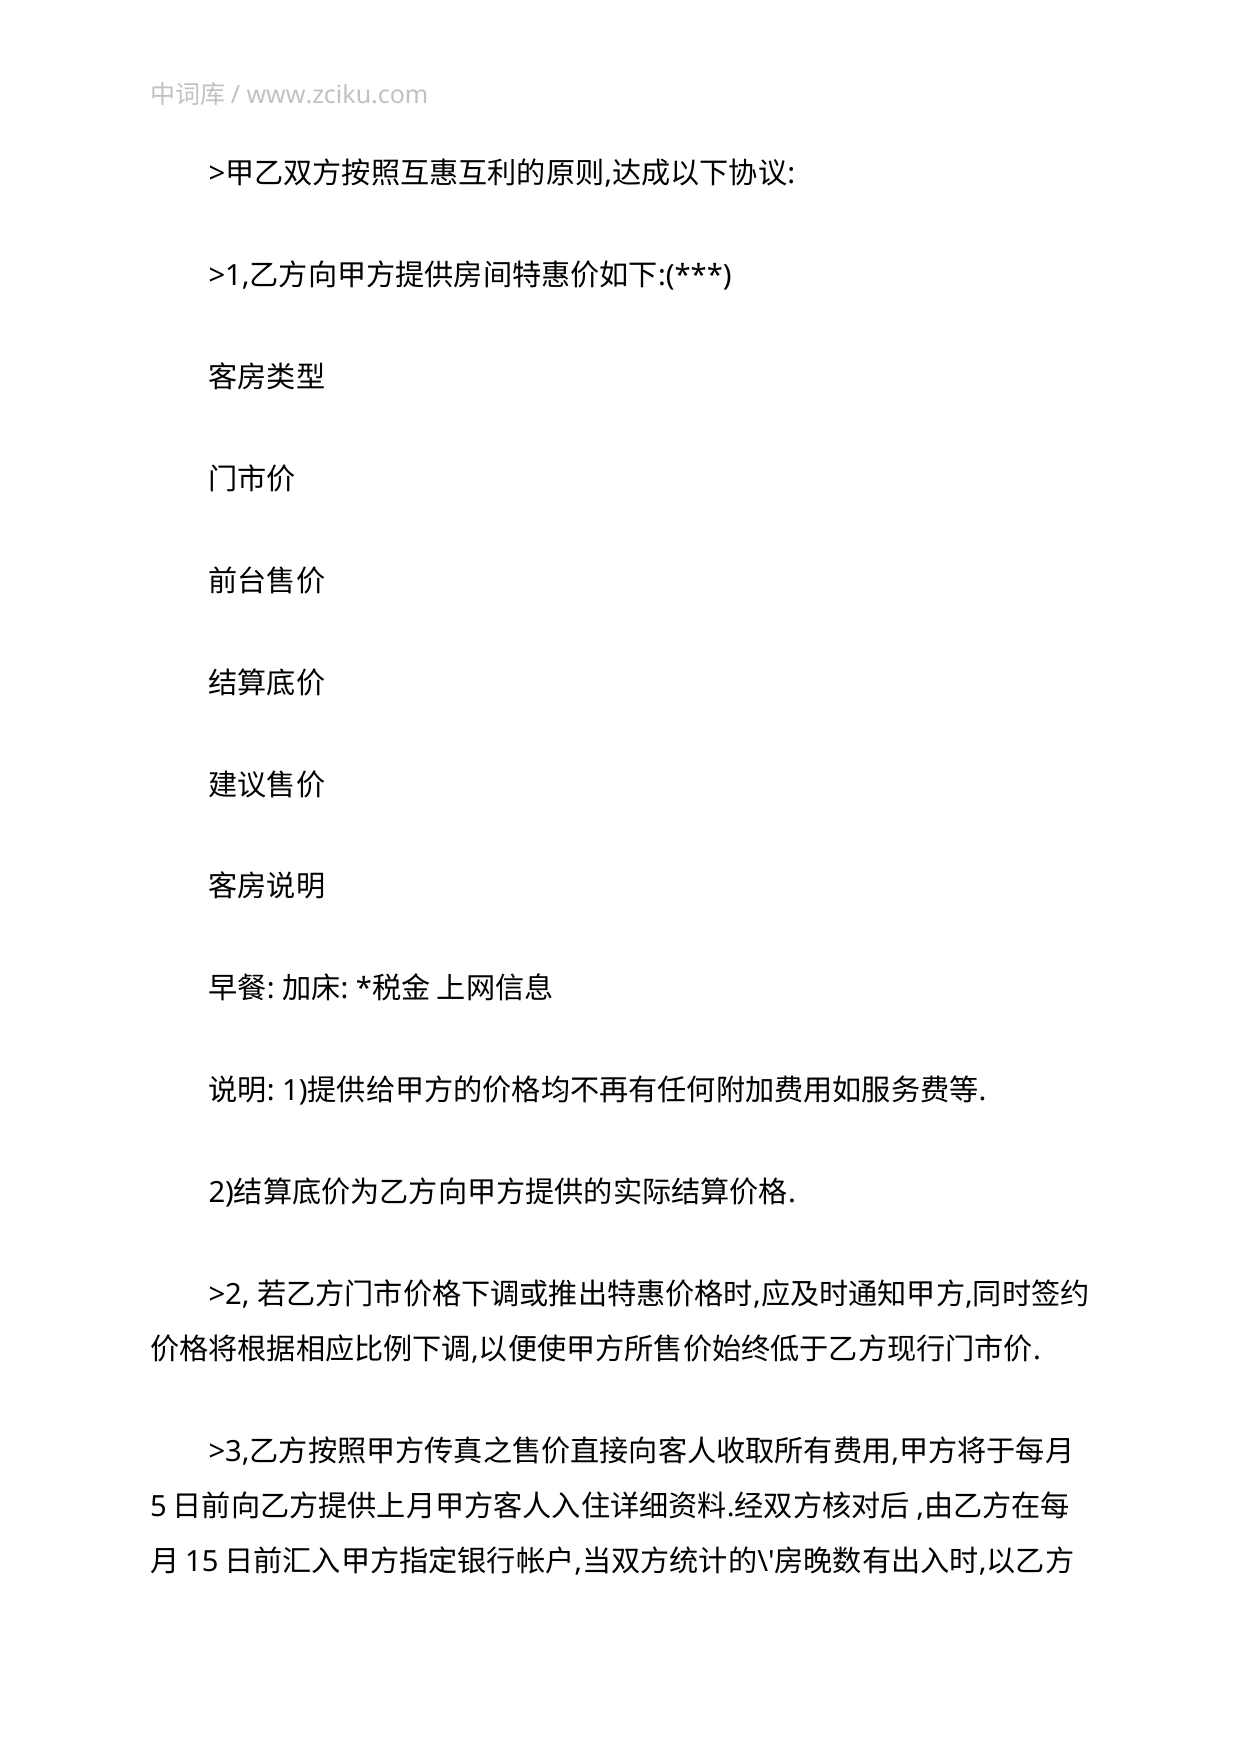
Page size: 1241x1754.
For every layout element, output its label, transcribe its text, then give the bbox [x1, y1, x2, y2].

text >2, 若乙方门市价格下调或推出特惠价格时,应及时通知甲方,同时签约价格将根据相应比例下调,以便使甲方所售价始终低于乙方现行门市价. [150, 1271, 1090, 1368]
text 结算底价 [150, 659, 1090, 702]
text 早餐: 加床: *税金 上网信息 [150, 964, 1090, 1007]
text 客房说明 [150, 863, 1090, 905]
text >甲乙双方按照互惠互利的原则,达成以下协议: [150, 150, 1090, 192]
text 前台售价 [150, 557, 1090, 600]
text 门市价 [150, 456, 1090, 498]
text 建议售价 [150, 761, 1090, 803]
text 客房类型 [150, 354, 1090, 396]
text >1,乙方向甲方提供房间特惠价如下:(***) [150, 252, 1090, 294]
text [150, 1427, 1090, 1580]
text 2)结算底价为乙方向甲方提供的实际结算价格. [150, 1168, 1090, 1211]
text 说明: 1)提供给甲方的价格均不再有任何附加费用如服务费等. [150, 1067, 1090, 1109]
